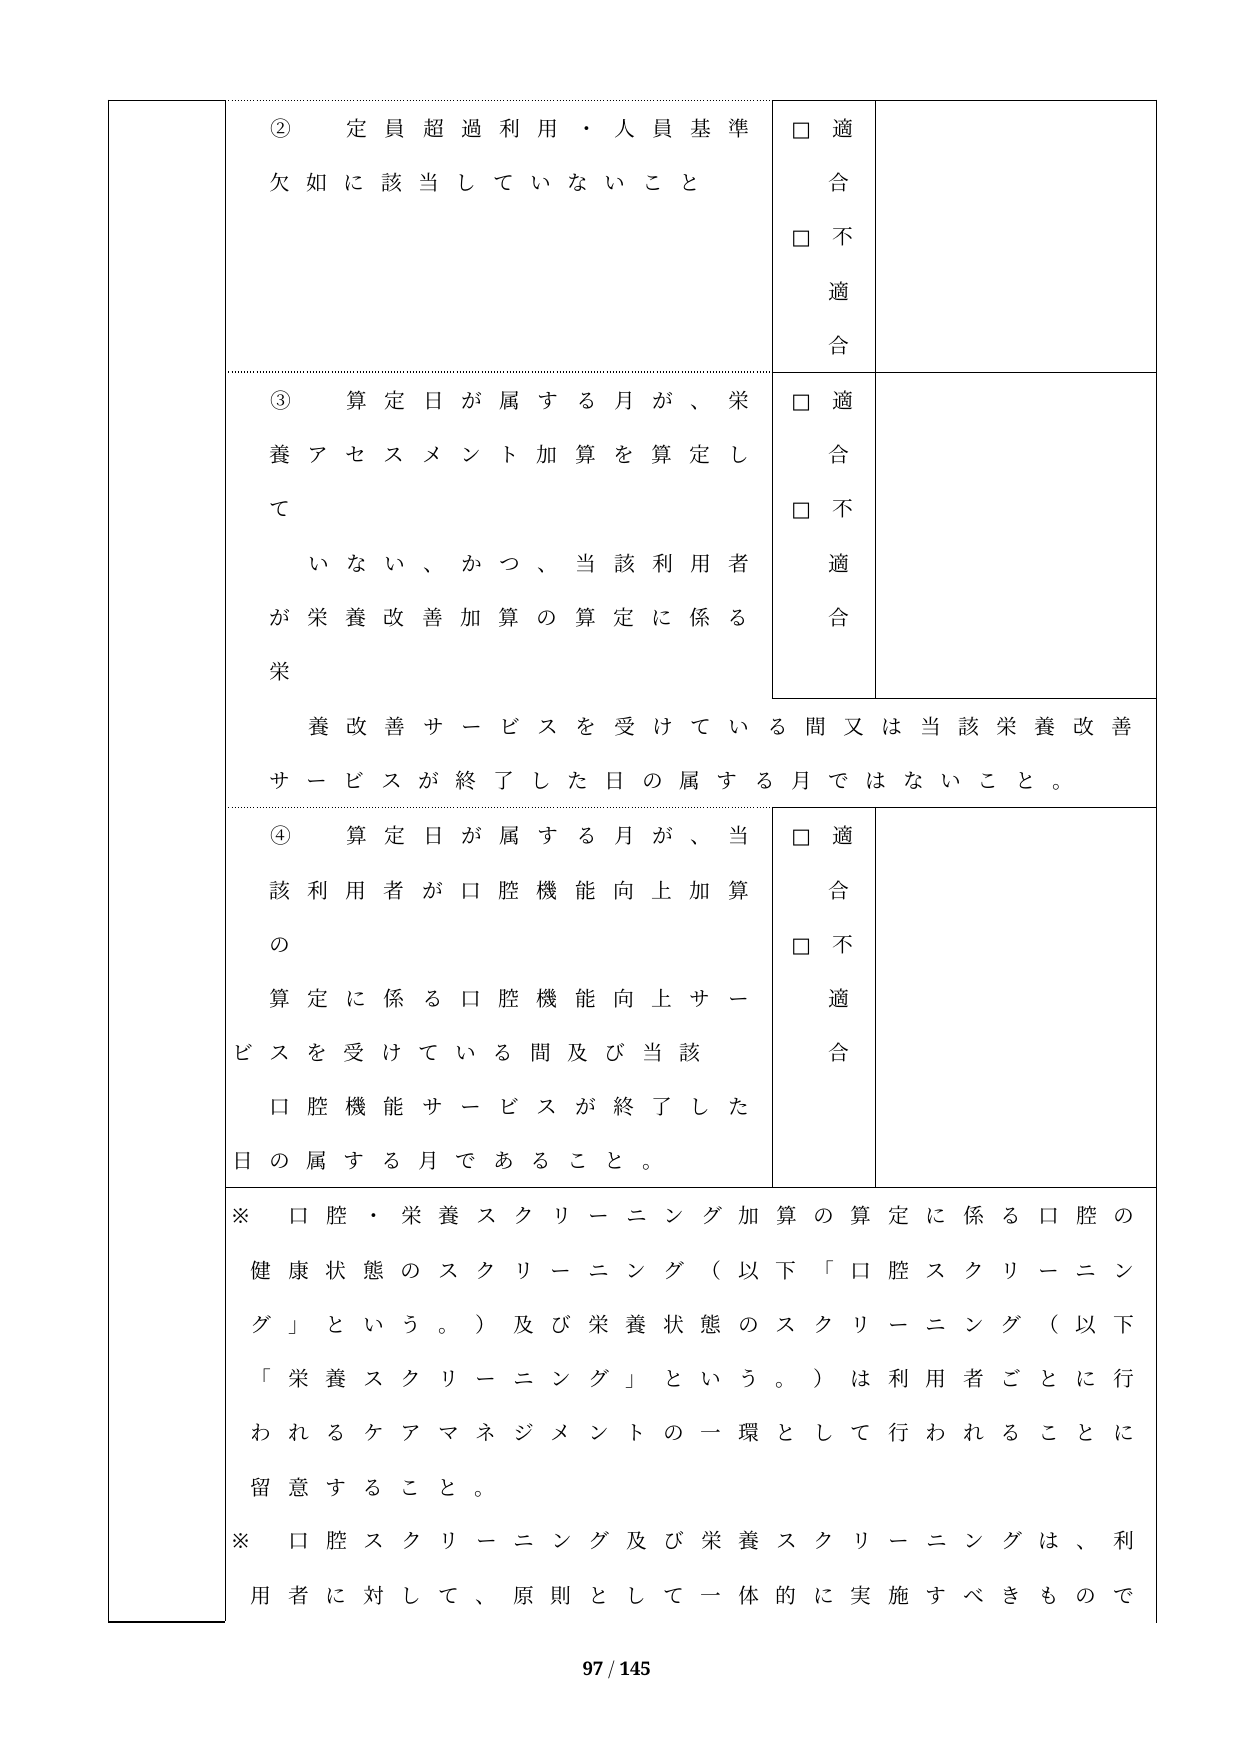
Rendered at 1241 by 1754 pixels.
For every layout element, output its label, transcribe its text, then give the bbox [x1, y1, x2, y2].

table_cell ③ 算定日が属する月が、栄養アセスメント加算を算定して いない、かつ、当該利用者が栄養改善加算の算定に係る栄 [226, 371, 772, 697]
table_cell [226, 1188, 1156, 1621]
table_cell ② 定員超過利用・人員基準欠如に該当していないこと [226, 100, 772, 371]
table_cell ④ 算定日が属する月が、当該利用者が口腔機能向上加算の 算定に係る口腔機能向上サービスを受けている間及び当該 口腔機能サービスが終了した日の属する月であること。 [226, 807, 772, 1187]
table_cell □適合 □不適合 [773, 808, 875, 1187]
table_cell □適合 □不適合 [773, 101, 875, 371]
table_cell [876, 101, 1156, 371]
table_cell 養改善サービスを受けている間又は当該栄養改善サービスが終了した日の属する月ではないこと。 [226, 698, 1156, 807]
table_cell [876, 808, 1156, 1187]
table_cell □適合 □不適合 [773, 373, 875, 697]
table_cell [876, 373, 1156, 697]
